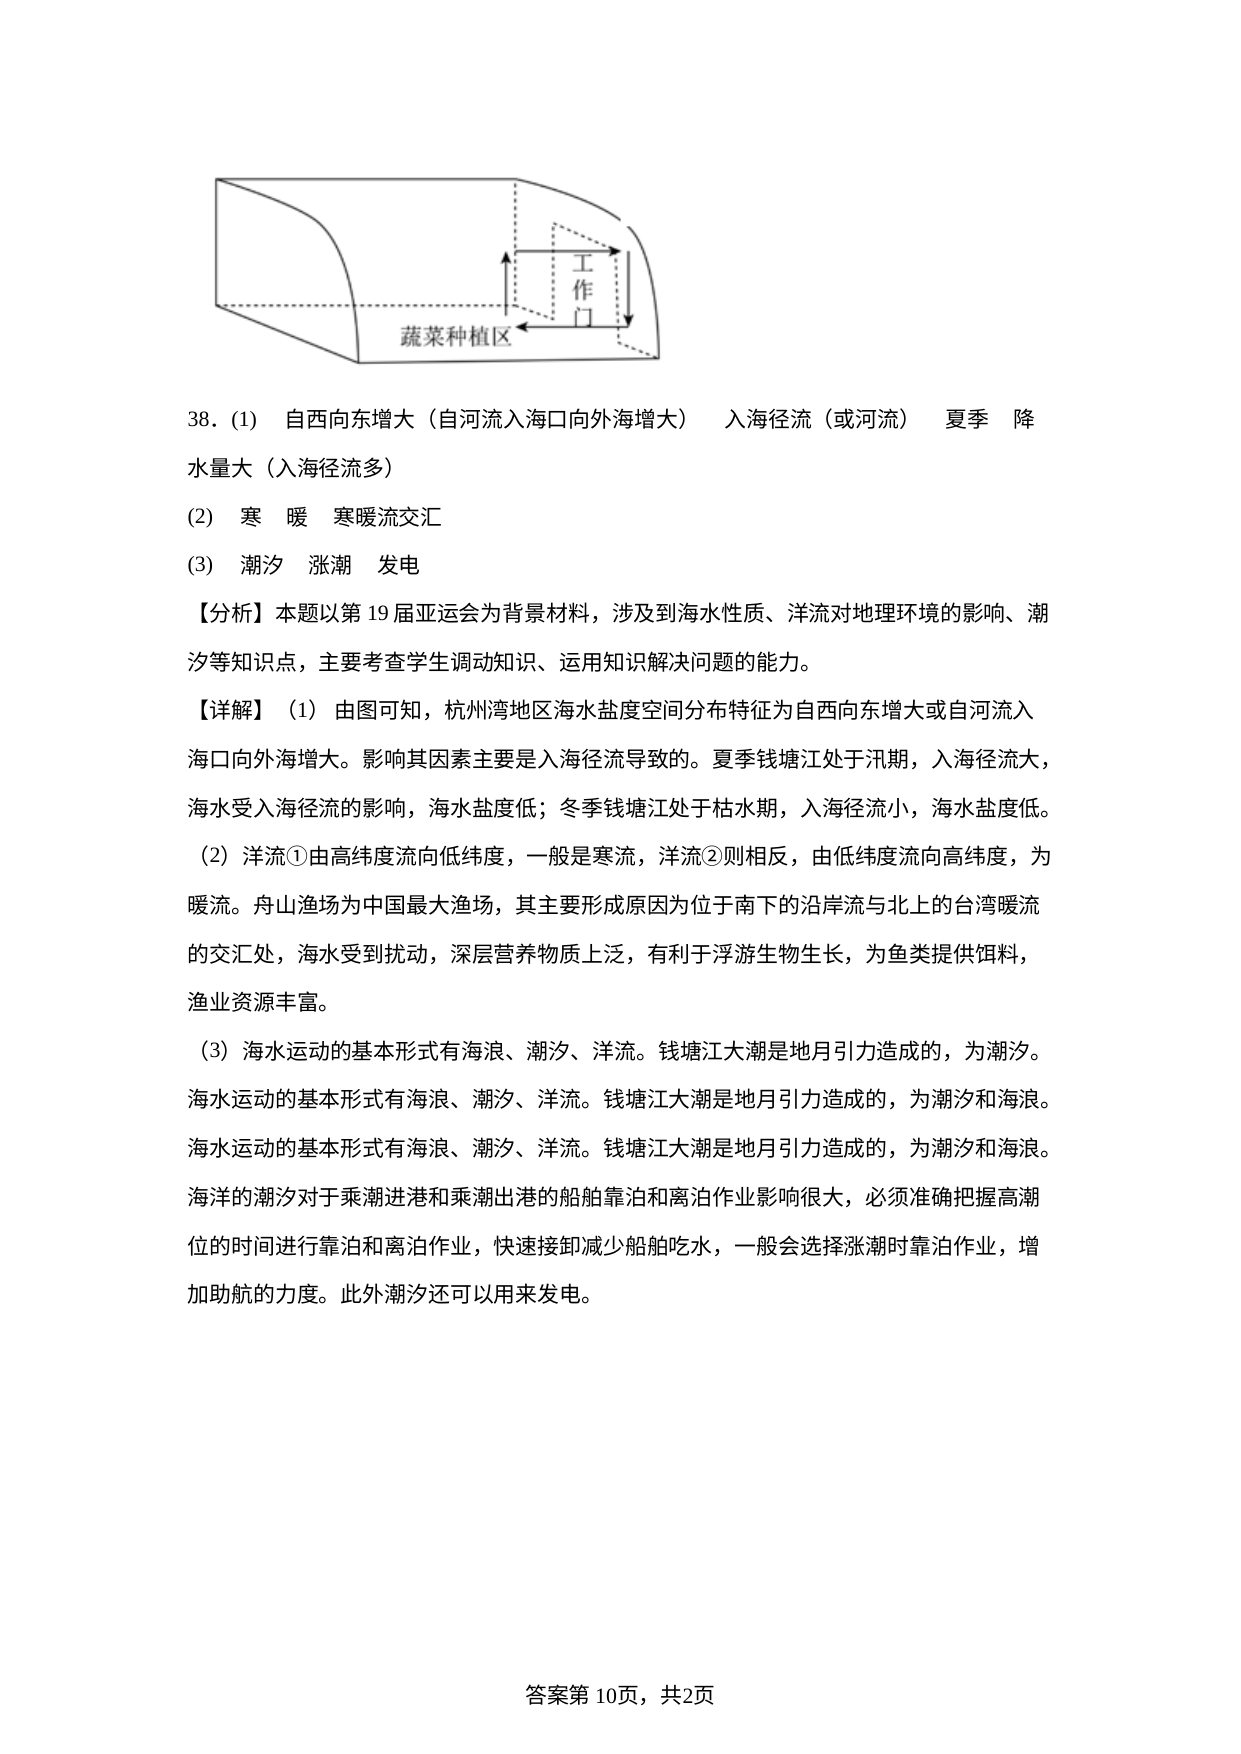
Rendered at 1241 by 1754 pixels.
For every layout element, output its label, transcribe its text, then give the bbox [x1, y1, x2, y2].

text （2）洋流①由高纬度流向低纬度，一般是寒流，洋流②则相反，由低纬度流向高纬度，为暖流。舟山渔场为中国最大渔场，其主要形成原因为位于南下的沿岸流与北上的台湾暖流的交汇处，海水受到扰动，深层营养物质上泛，有利于浮游生物生长，为鱼类提供饵料，渔业资源丰富。 [187, 839, 1053, 1017]
text 【详解】（1） 由图可知，杭州湾地区海水盐度空间分布特征为自西向东增大或自河流入海口向外海增大。影响其因素主要是入海径流导致的。夏季钱塘江处于汛期，入海径流大，海水受入海径流的影响，海水盐度低；冬季钱塘江处于枯水期，入海径流小，海水盐度低。 [187, 693, 1053, 823]
text （3）海水运动的基本形式有海浪、潮汐、洋流。钱塘江大潮是地月引力造成的，为潮汐。海水运动的基本形式有海浪、潮汐、洋流。钱塘江大潮是地月引力造成的，为潮汐和海浪。海水运动的基本形式有海浪、潮汐、洋流。钱塘江大潮是地月引力造成的，为潮汐和海浪。海洋的潮汐对于乘潮进港和乘潮出港的船舶靠泊和离泊作业影响很大，必须准确把握高潮位的时间进行靠泊和离泊作业，快速接卸减少船舶吃水，一般会选择涨潮时靠泊作业，增加助航的力度。此外潮汐还可以用来发电。 [187, 1033, 1053, 1309]
text (3) 潮汐 涨潮 发电 [187, 547, 1053, 580]
text (2) 寒 暖 寒暖流交汇 [187, 499, 1053, 532]
picture [206, 162, 671, 375]
text 【分析】本题以第19届亚运会为背景材料，涉及到海水性质、洋流对地理环境的影响、潮汐等知识点，主要考查学生调动知识、运用知识解决问题的能力。 [187, 596, 1053, 677]
text 38．(1) 自西向东增大（自河流入海口向外海增大） 入海径流（或河流） 夏季 降水量大（入海径流多） [187, 402, 1053, 483]
